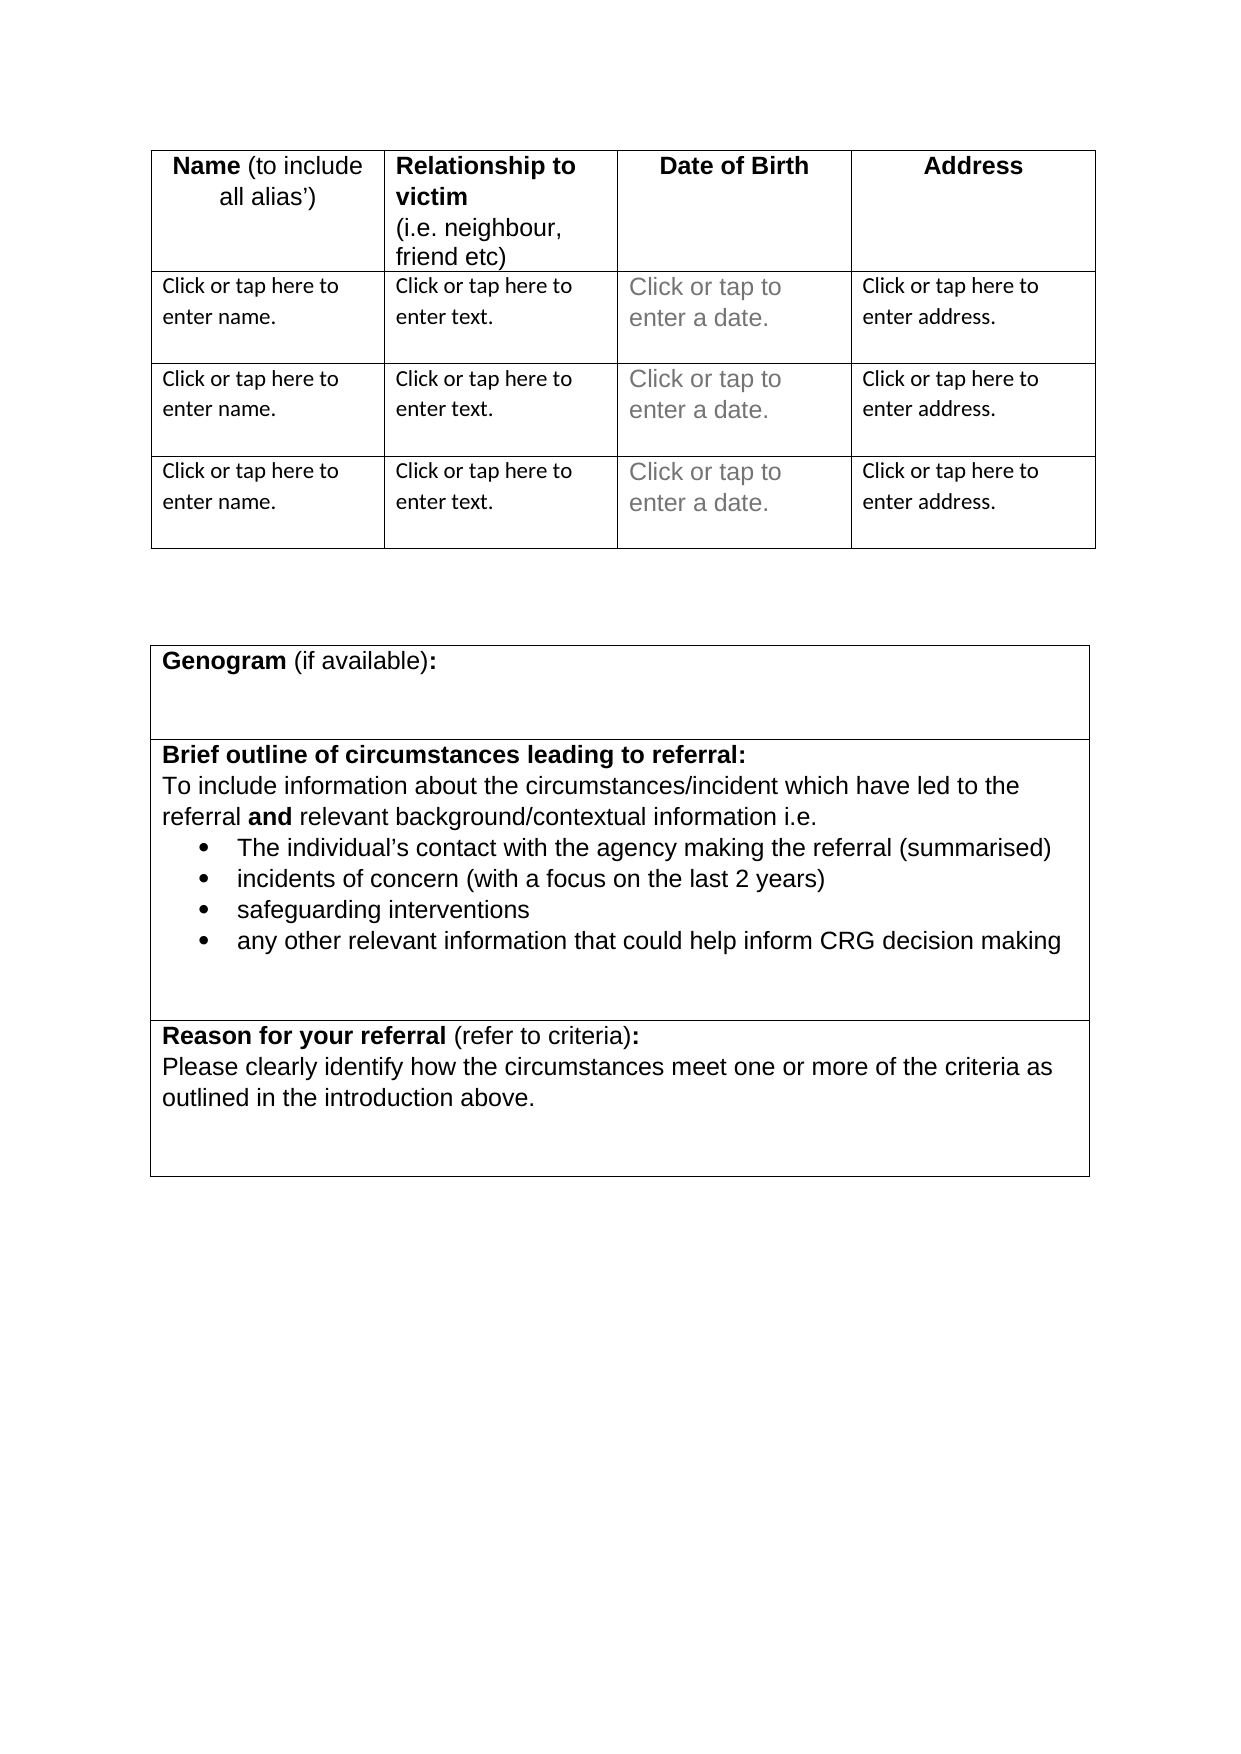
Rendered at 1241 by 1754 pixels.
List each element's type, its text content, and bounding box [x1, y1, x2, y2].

table_header Relationship to victim (i.e. neighbour, friend etc) [385, 151, 617, 271]
table_header Date of Birth [618, 151, 851, 271]
table_cell Brief outline of circumstances leading to referral: To include information about the circumstances/incident which have led to the referral and relevant background/contextual information i.e. The individual’s contact with the agency making the referral (summarised) incidents of concern (with a focus on the last 2 years) safeguarding interventions any other relevant information that could help inform CRG decision making [151, 740, 1089, 1019]
table_header Genogram (if available): [151, 646, 1089, 739]
table_header Name (to include all alias’) [152, 151, 384, 271]
table_cell [152, 364, 384, 456]
table_cell [385, 364, 617, 456]
table_cell [152, 272, 384, 363]
table_cell Reason for your referral (refer to criteria): Please clearly identify how the circumstances meet one or more of the criteria as outlined in the introduction above. [151, 1021, 1089, 1176]
table_cell [152, 457, 384, 548]
table_cell [385, 457, 617, 548]
table_header Address [852, 151, 1095, 271]
table_cell [385, 272, 617, 363]
